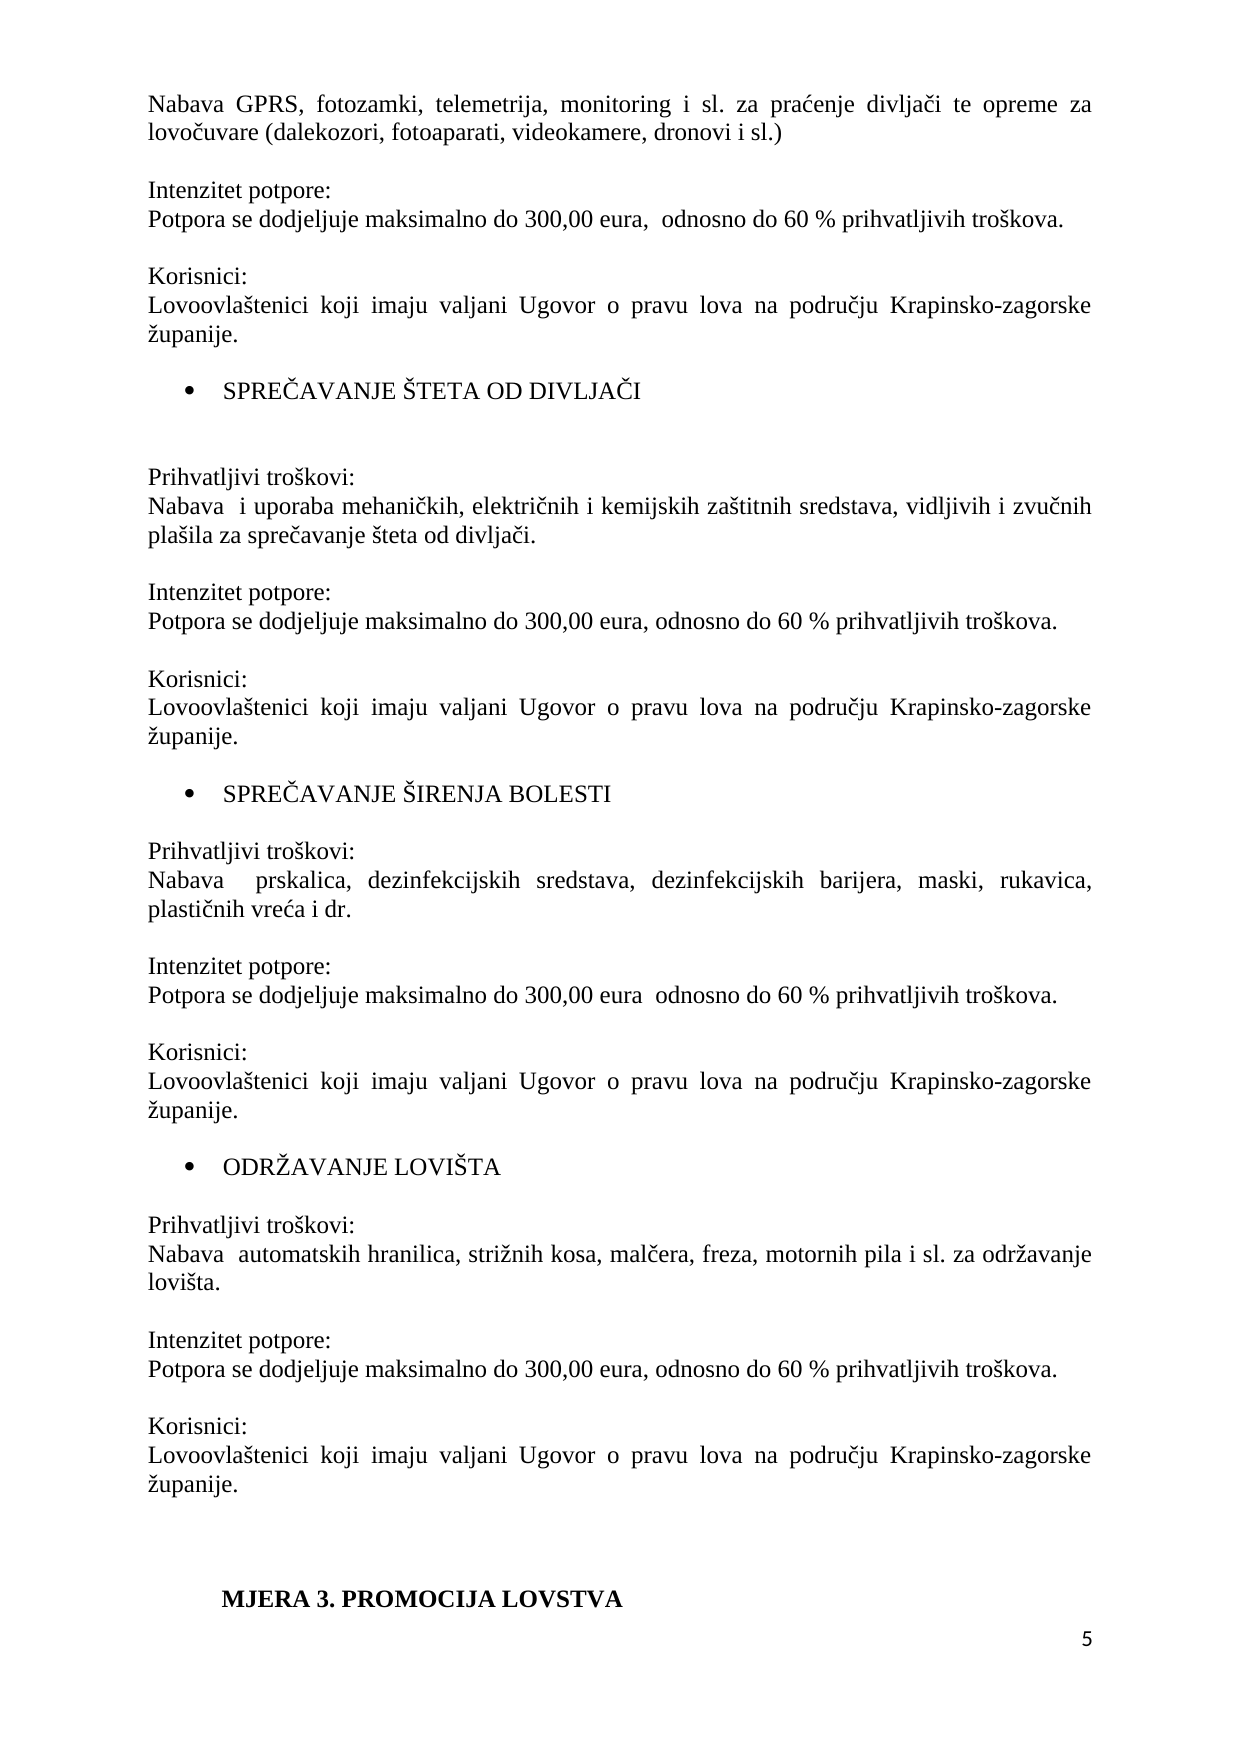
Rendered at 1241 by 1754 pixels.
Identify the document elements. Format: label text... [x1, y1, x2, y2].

text Lovoovlaštenici koji imaju valjani Ugovor o pravu lova na području Krapinsko-zagorske županije. [148, 1066, 1093, 1124]
text Prihvatljivi troškovi: [148, 836, 1093, 865]
text Korisnici: [148, 1411, 1093, 1440]
text Lovoovlaštenici koji imaju valjani Ugovor o pravu lova na području Krapinsko-zagorske županije. [148, 692, 1093, 750]
text Korisnici: [148, 1037, 1093, 1066]
text Potpora se dodjeljuje maksimalno do 300,00 eura odnosno do 60 % prihvatljivih troškova. [148, 980, 1093, 1009]
text Prihvatljivi troškovi: [148, 462, 1093, 491]
text MJERA 3. PROMOCIJA LOVSTVA [148, 1584, 1093, 1612]
text Korisnici: [148, 664, 1093, 692]
text Intenzitet potpore: [148, 175, 1093, 204]
text Lovoovlaštenici koji imaju valjani Ugovor o pravu lova na području Krapinsko-zagorske županije. [148, 290, 1093, 347]
list SPREČAVANJE ŠTETA OD DIVLJAČI [185, 376, 1093, 405]
text Nabava automatskih hranilica, strižnih kosa, malčera, freza, motornih pila i sl. za održavanje lovišta. [148, 1239, 1093, 1296]
text Potpora se dodjeljuje maksimalno do 300,00 eura, odnosno do 60 % prihvatljivih troškova. [148, 204, 1093, 232]
text Lovoovlaštenici koji imaju valjani Ugovor o pravu lova na području Krapinsko-zagorske županije. [148, 1440, 1093, 1497]
list SPREČAVANJE ŠIRENJA BOLESTI [185, 779, 1093, 807]
text Intenzitet potpore: [148, 951, 1093, 980]
text Potpora se dodjeljuje maksimalno do 300,00 eura, odnosno do 60 % prihvatljivih troškova. [148, 606, 1093, 635]
text Korisnici: [148, 261, 1093, 290]
text Intenzitet potpore: [148, 1325, 1093, 1354]
text Nabava GPRS, fotozamki, telemetrija, monitoring i sl. za praćenje divljači te opreme za lovočuvare (dalekozori, fotoaparati, videokamere, dronovi i sl.) [148, 89, 1093, 146]
text Nabava prskalica, dezinfekcijskih sredstava, dezinfekcijskih barijera, maski, rukavica, plastičnih vreća i dr. [148, 865, 1093, 922]
text Prihvatljivi troškovi: [148, 1210, 1093, 1239]
text Intenzitet potpore: [148, 577, 1093, 606]
text Potpora se dodjeljuje maksimalno do 300,00 eura, odnosno do 60 % prihvatljivih troškova. [148, 1354, 1093, 1382]
list ODRŽAVANJE LOVIŠTA [185, 1152, 1093, 1181]
text Nabava i uporaba mehaničkih, električnih i kemijskih zaštitnih sredstava, vidljivih i zvučnih plašila za sprečavanje šteta od divljači. [148, 491, 1093, 549]
